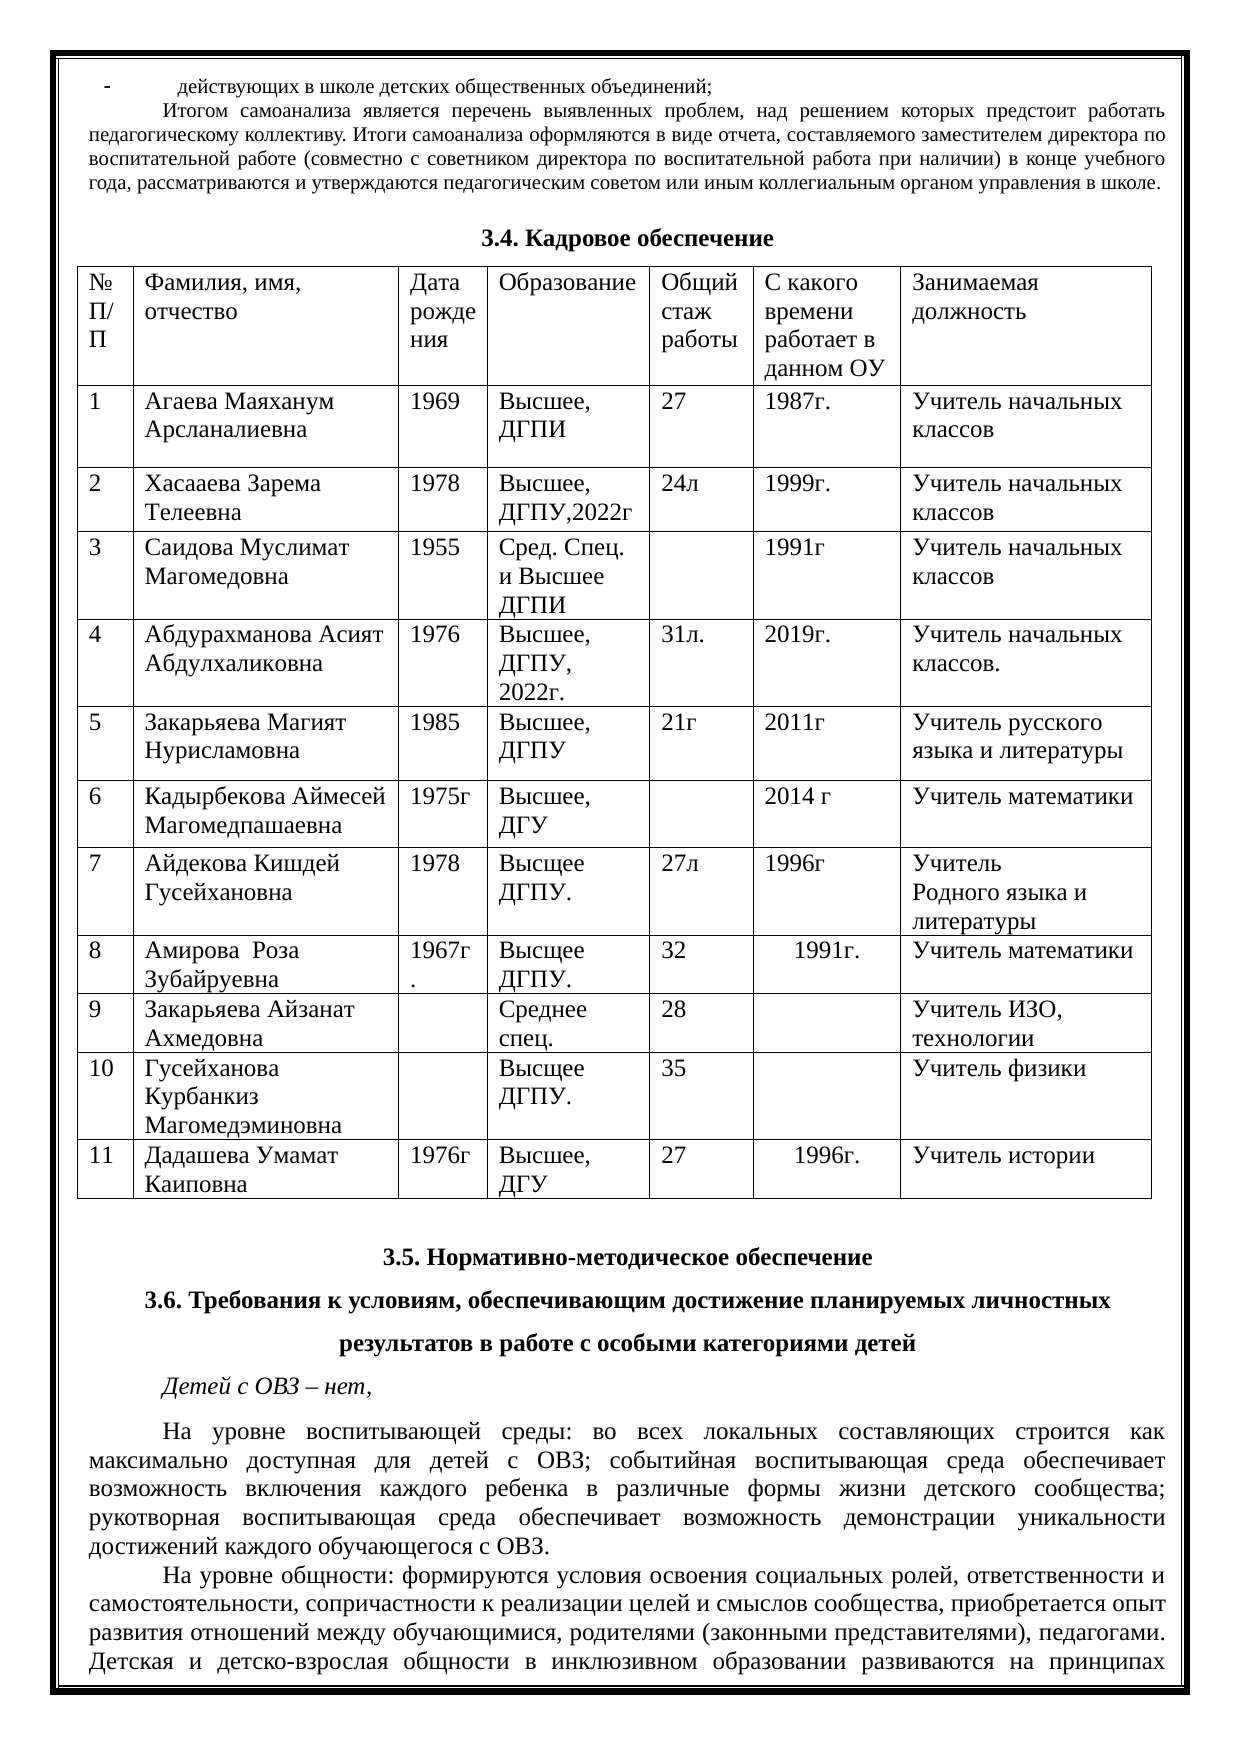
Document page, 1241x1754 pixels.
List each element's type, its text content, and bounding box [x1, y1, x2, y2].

table_cell Высшее, ДГПУ,2022г [488, 468, 649, 531]
table_cell 1978 [399, 468, 487, 531]
table_cell 2 [78, 468, 133, 531]
table_cell 27 [650, 386, 753, 467]
table_cell Гусейханова Курбанкиз Магомедэминовна [134, 1053, 398, 1139]
table_cell 1969 [399, 386, 487, 467]
table_cell 27 [650, 1140, 753, 1197]
text Детей с ОВЗ – нет, [89, 1371, 1167, 1400]
table_cell Учитель математики [901, 781, 1151, 847]
table_cell 1976г [399, 1140, 487, 1197]
text 3.6. Требования к условиям, обеспечивающим достижение планируемых личностных результатов в работе с особыми категориями детей [89, 1285, 1167, 1357]
table_cell 8 [78, 936, 133, 993]
table_header Занимаемая должность [901, 267, 1151, 385]
table_cell [650, 781, 753, 847]
table_cell Учитель начальных классов [901, 468, 1151, 531]
table_cell 24л [650, 468, 753, 531]
table_cell 32 [650, 936, 753, 993]
table_cell 10 [78, 1053, 133, 1139]
table_cell [650, 532, 753, 618]
table_cell Учитель русского языка и литературы [901, 707, 1151, 780]
table_cell 1996г [754, 848, 900, 934]
table_header Образование [488, 267, 649, 385]
table_cell Учитель начальных классов [901, 386, 1151, 467]
table_cell 1978 [399, 848, 487, 934]
table_cell Амирова Роза Зубайруевна [134, 936, 398, 993]
table_cell Сред. Спец. и Высшее ДГПИ [488, 532, 649, 618]
table_cell 35 [650, 1053, 753, 1139]
table_cell Закарьяева Айзанат Ахмедовна [134, 994, 398, 1052]
table_cell 28 [650, 994, 753, 1052]
table_cell Высщее ДГПУ. [488, 848, 649, 934]
table_cell Кадырбекова Аймесей Магомедпашаевна [134, 781, 398, 847]
table_cell Высщее ДГПУ. [488, 1053, 649, 1139]
table_cell Среднее спец. [488, 994, 649, 1052]
table_header Общий стаж работы [650, 267, 753, 385]
table_cell [754, 1053, 900, 1139]
table_cell 7 [78, 848, 133, 934]
table_header Дата рожде ния [399, 267, 487, 385]
table_cell 1991г [754, 532, 900, 618]
table_cell Учитель ИЗО, технологии [901, 994, 1151, 1052]
table_cell 1985 [399, 707, 487, 780]
table_cell 4 [78, 620, 133, 706]
table_cell 1996г. [754, 1140, 900, 1197]
table_header С какого времени работает в данном ОУ [754, 267, 900, 385]
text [89, 1560, 1167, 1675]
table_cell Высшее, ДГУ [488, 1140, 649, 1197]
table_cell 2011г [754, 707, 900, 780]
table_cell Саидова Муслимат Магомедовна [134, 532, 398, 618]
table_cell 9 [78, 994, 133, 1052]
table_cell Учитель начальных классов [901, 532, 1151, 618]
table_cell Высшее, ДГУ [488, 781, 649, 847]
table_cell Учитель математики [901, 936, 1151, 993]
table_cell 27л [650, 848, 753, 934]
text Итогом самоанализа является перечень выявленных проблем, над решением которых предстоит работать педагогическому коллективу. Итоги самоанализа оформляются в виде отчета, составляемого заместителем директора по воспитательной работе (совместно с советником директора по воспитательной работа при наличии) в конце учебного года, рассматриваются и утверждаются педагогическим советом или иным коллегиальным органом управления в школе. [89, 98, 1167, 194]
table_header № П/П [78, 267, 133, 385]
table_cell 1967г. [399, 936, 487, 993]
list действующих в школе детских общественных объединений; [89, 74, 1167, 98]
table_cell Учитель физики [901, 1053, 1151, 1139]
table_cell Учитель истории [901, 1140, 1151, 1197]
table_cell 3 [78, 532, 133, 618]
table_cell 1955 [399, 532, 487, 618]
table_cell 1987г. [754, 386, 900, 467]
table_cell 31л. [650, 620, 753, 706]
text 3.4. Кадровое обеспечение [89, 223, 1167, 252]
table_cell 6 [78, 781, 133, 847]
table_cell [754, 781, 900, 847]
table_cell 21г [650, 707, 753, 780]
table_cell [754, 994, 900, 1052]
table_cell Абдурахманова Асият Абдулхаликовна [134, 620, 398, 706]
table_cell Дадашева Умамат Каиповна [134, 1140, 398, 1197]
table_cell Айдекова Кишдей Гусейхановна [134, 848, 398, 934]
text На уровне воспитывающей среды: во всех локальных составляющих строится как максимально доступная для детей с ОВЗ; событийная воспитывающая среда обеспечивает возможность включения каждого ребенка в различные формы жизни детского сообщества; рукотворная воспитывающая среда обеспечивает возможность демонстрации уникальности достижений каждого обучающегося с ОВЗ. [89, 1416, 1167, 1560]
table_cell [399, 994, 487, 1052]
table_cell 2019г. [754, 620, 900, 706]
table_cell Учитель начальных классов. [901, 620, 1151, 706]
table_cell 1975г [399, 781, 487, 847]
table_cell 11 [78, 1140, 133, 1197]
table_header Фамилия, имя, отчество [134, 267, 398, 385]
table_cell Хасааева Зарема Телеевна [134, 468, 398, 531]
table_cell Закарьяева Магият Нурисламовна [134, 707, 398, 780]
table_cell 1976 [399, 620, 487, 706]
table_cell 1 [78, 386, 133, 467]
table_cell Высшее, ДГПИ [488, 386, 649, 467]
table_cell Агаева Маяханум Арсланалиевна [134, 386, 398, 467]
table_cell Высщее ДГПУ. [488, 936, 649, 993]
table_cell 1999г. [754, 468, 900, 531]
table_cell 5 [78, 707, 133, 780]
table_cell [399, 1053, 487, 1139]
text 3.5. Нормативно-методическое обеспечение [89, 1242, 1167, 1270]
table_cell Высшее, ДГПУ [488, 707, 649, 780]
table_cell Учитель Родного языка и литературы [901, 848, 1151, 934]
table_cell Высшее, ДГПУ, 2022г. [488, 620, 649, 706]
table_cell 1991г. [754, 936, 900, 993]
